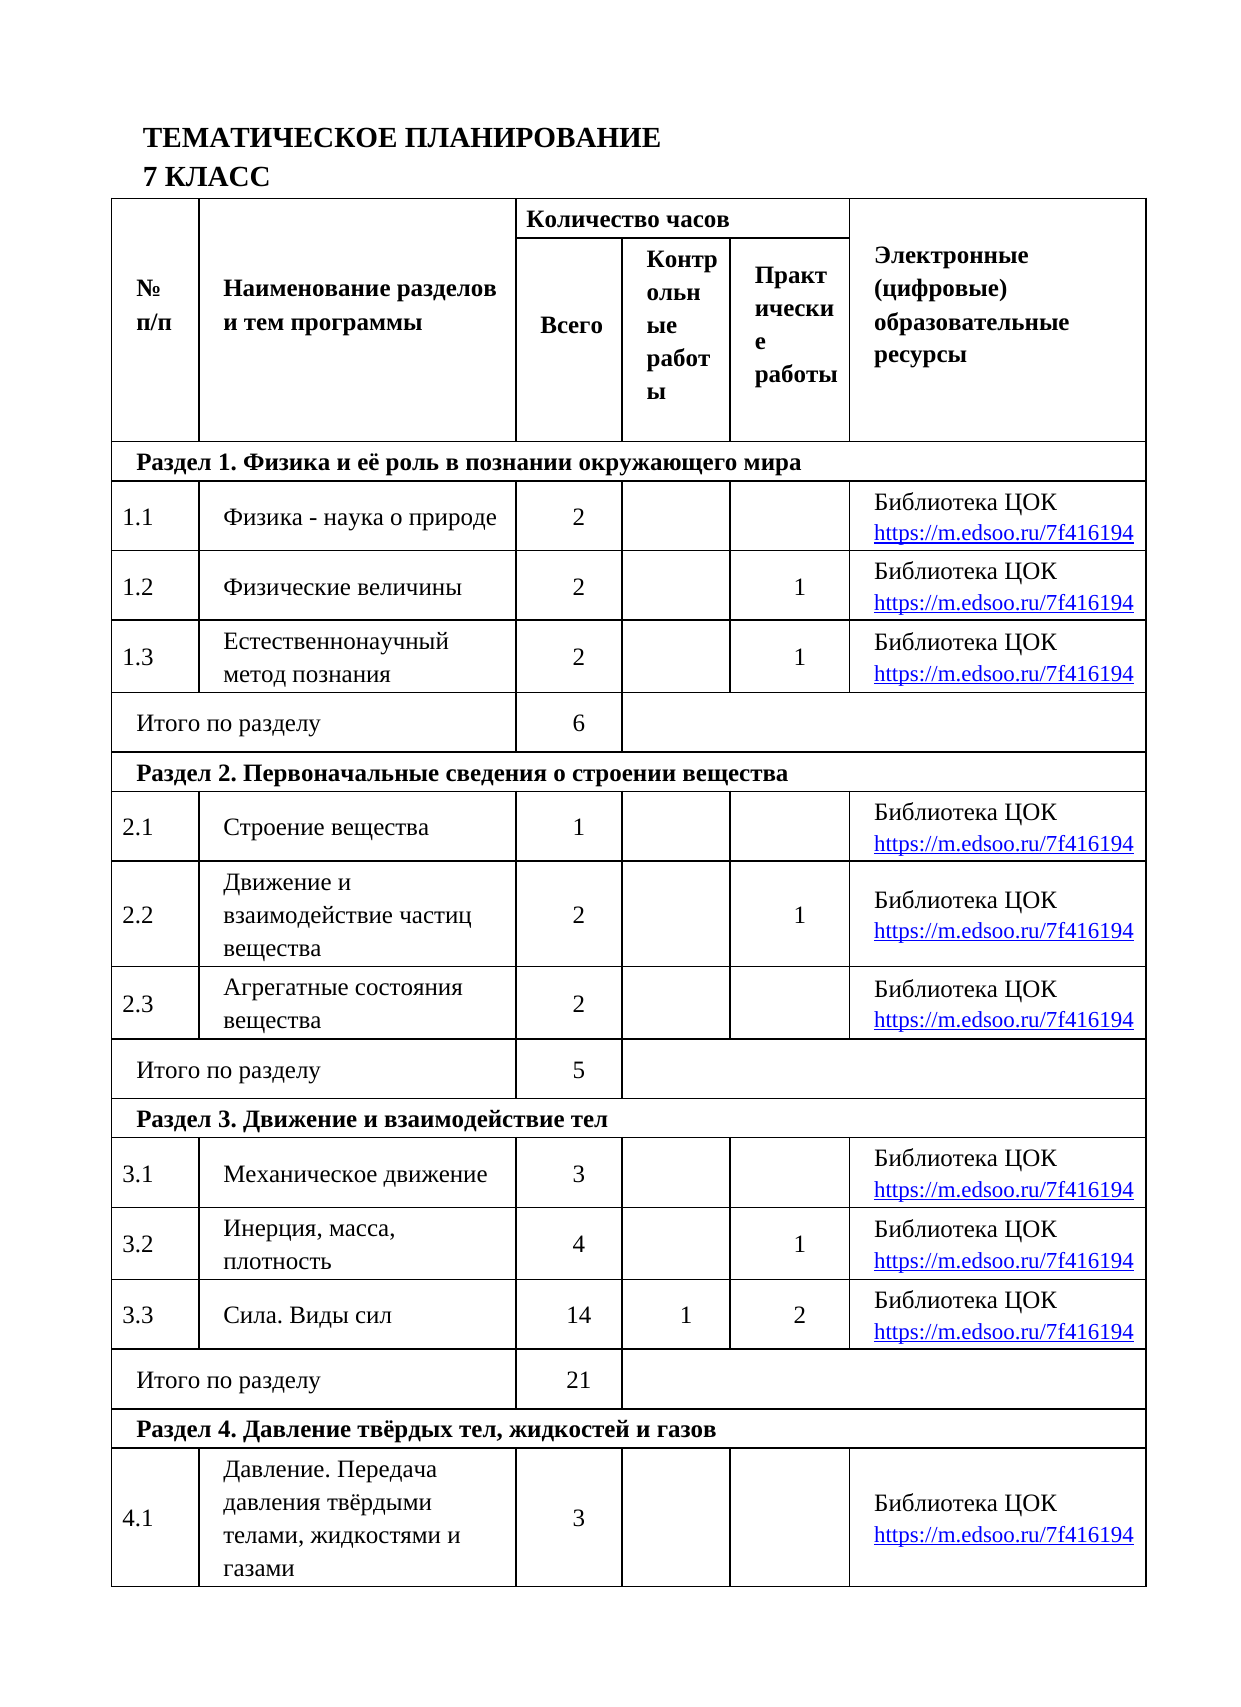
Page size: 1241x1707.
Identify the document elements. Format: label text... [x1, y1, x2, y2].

table_cell [731, 1138, 849, 1206]
table_cell 21 [517, 1350, 621, 1408]
table_cell 1 [731, 862, 849, 966]
table_cell 3.3 [112, 1280, 198, 1348]
table_cell Физика - наука о природе [200, 482, 515, 550]
table_header Количество часов [517, 199, 849, 237]
table_cell 4 [517, 1208, 621, 1279]
table_header Электронные (цифровые) образовательные ресурсы [850, 199, 1145, 441]
table_cell [731, 792, 849, 860]
table_cell Библиотека ЦОК https://m.edsoo.ru/7f416194 [850, 1280, 1145, 1348]
table_cell [623, 621, 729, 692]
table_cell [623, 792, 729, 860]
table_cell Практические работы [731, 239, 849, 441]
text ТЕМАТИЧЕСКОЕ ПЛАНИРОВАНИЕ [135, 121, 1135, 154]
table_cell 2 [731, 1280, 849, 1348]
table_cell Библиотека ЦОК https://m.edsoo.ru/7f416194 [850, 967, 1145, 1038]
table_cell Раздел 3. Движение и взаимодействие тел [112, 1099, 1145, 1137]
table_cell Итого по разделу [112, 1350, 515, 1408]
table_cell 5 [517, 1040, 621, 1097]
table_cell 3.1 [112, 1138, 198, 1206]
table_cell [623, 1040, 1145, 1097]
table_cell Механическое движение [200, 1138, 515, 1206]
table_cell Инерция, масса, плотность [200, 1208, 515, 1279]
table_cell 3.2 [112, 1208, 198, 1279]
table_cell [623, 482, 729, 550]
table_cell 2 [517, 551, 621, 619]
table_cell 2 [517, 482, 621, 550]
table_cell [623, 967, 729, 1038]
table_cell Естественнонаучный метод познания [200, 621, 515, 692]
table_cell Библиотека ЦОК https://m.edsoo.ru/7f416194 [850, 1208, 1145, 1279]
table_cell Движение и взаимодействие частиц вещества [200, 862, 515, 966]
table_cell [623, 1208, 729, 1279]
table_cell [731, 482, 849, 550]
table_cell 2 [517, 862, 621, 966]
table_cell [731, 967, 849, 1038]
table_cell Раздел 1. Физика и её роль в познании окружающего мира [112, 442, 1145, 480]
table_cell 6 [517, 693, 621, 751]
table_cell Давление. Передача давления твёрдыми телами, жидкостями и газами [200, 1449, 515, 1586]
table_cell Библиотека ЦОК https://m.edsoo.ru/7f416194 [850, 862, 1145, 966]
table_cell 2.2 [112, 862, 198, 966]
table_cell Библиотека ЦОК https://m.edsoo.ru/7f416194 [850, 482, 1145, 550]
table_cell 2 [517, 621, 621, 692]
table_cell 2.3 [112, 967, 198, 1038]
table_cell [623, 862, 729, 966]
table_cell Физические величины [200, 551, 515, 619]
table_cell Агрегатные состояния вещества [200, 967, 515, 1038]
table_cell Библиотека ЦОК https://m.edsoo.ru/7f416194 [850, 551, 1145, 619]
table_cell 1.1 [112, 482, 198, 550]
table_cell Итого по разделу [112, 1040, 515, 1097]
table_cell 1 [731, 551, 849, 619]
text 7 КЛАСС [135, 159, 1135, 193]
table_cell 1 [517, 792, 621, 860]
table_cell 1 [731, 621, 849, 692]
table_cell 2 [517, 967, 621, 1038]
table_cell Раздел 4. Давление твёрдых тел, жидкостей и газов [112, 1410, 1145, 1447]
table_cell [850, 1449, 1145, 1586]
table_cell 3 [517, 1449, 621, 1586]
table_cell Библиотека ЦОК https://m.edsoo.ru/7f416194 [850, 792, 1145, 860]
table_cell [731, 1449, 849, 1586]
table_cell 1.2 [112, 551, 198, 619]
table_cell [623, 1350, 1145, 1408]
table_cell Сила. Виды сил [200, 1280, 515, 1348]
table_cell [623, 1138, 729, 1206]
table_cell Строение вещества [200, 792, 515, 860]
table_cell Раздел 2. Первоначальные сведения о строении вещества [112, 753, 1145, 791]
table_cell [623, 693, 1145, 751]
table_cell 1 [623, 1280, 729, 1348]
table_header № п/п [112, 199, 198, 441]
table_cell 14 [517, 1280, 621, 1348]
table_cell [623, 1449, 729, 1586]
table_cell Итого по разделу [112, 693, 515, 751]
table_cell 2.1 [112, 792, 198, 860]
table_cell 3 [517, 1138, 621, 1206]
table_cell Всего [517, 239, 621, 441]
table_cell 1 [731, 1208, 849, 1279]
table_header Наименование разделов и тем программы [200, 199, 515, 441]
table_cell [623, 551, 729, 619]
table_cell Контрольные работы [623, 239, 729, 441]
table_cell Библиотека ЦОК https://m.edsoo.ru/7f416194 [850, 621, 1145, 692]
table_cell 1.3 [112, 621, 198, 692]
table_cell 4.1 [112, 1449, 198, 1586]
table_cell Библиотека ЦОК https://m.edsoo.ru/7f416194 [850, 1138, 1145, 1206]
